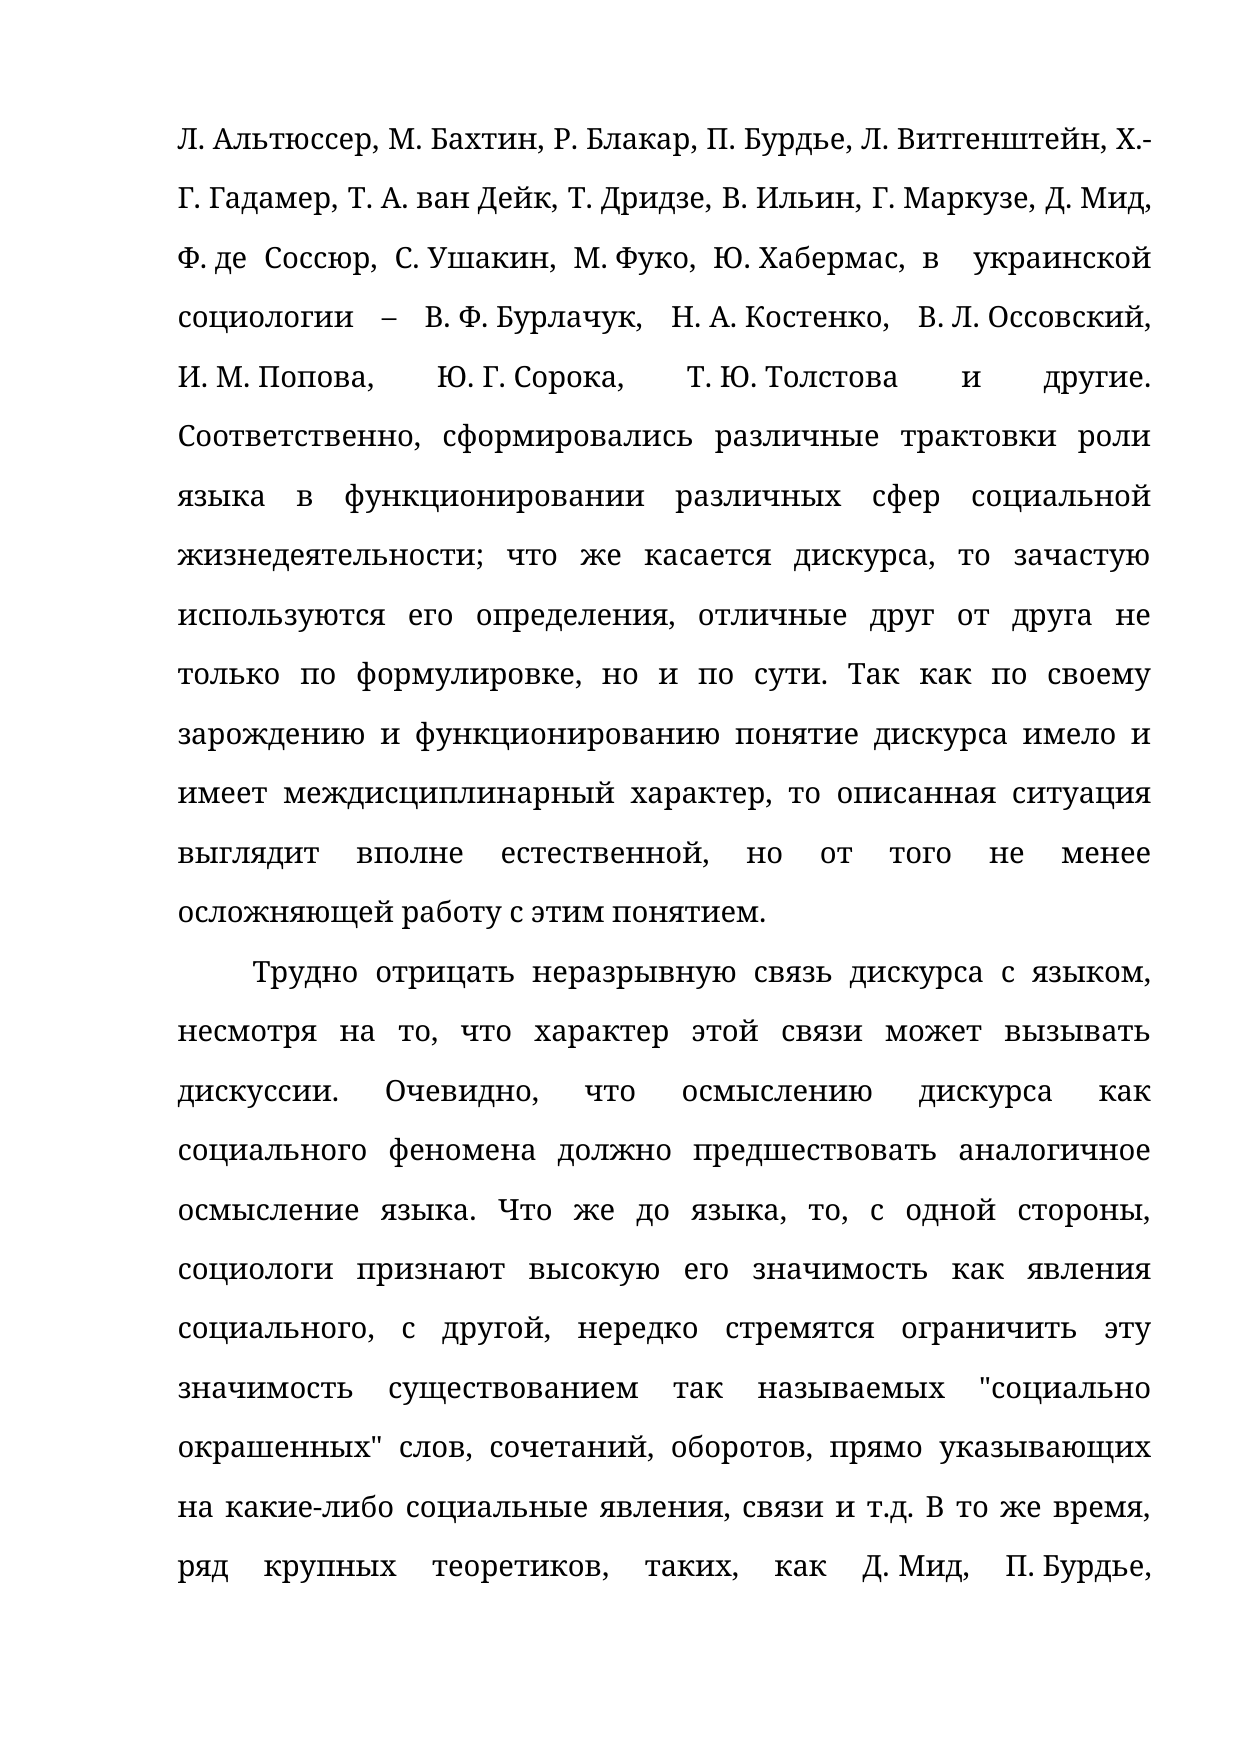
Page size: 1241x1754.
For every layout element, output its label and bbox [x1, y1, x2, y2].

text [177, 118, 1152, 931]
text [177, 951, 1152, 1585]
